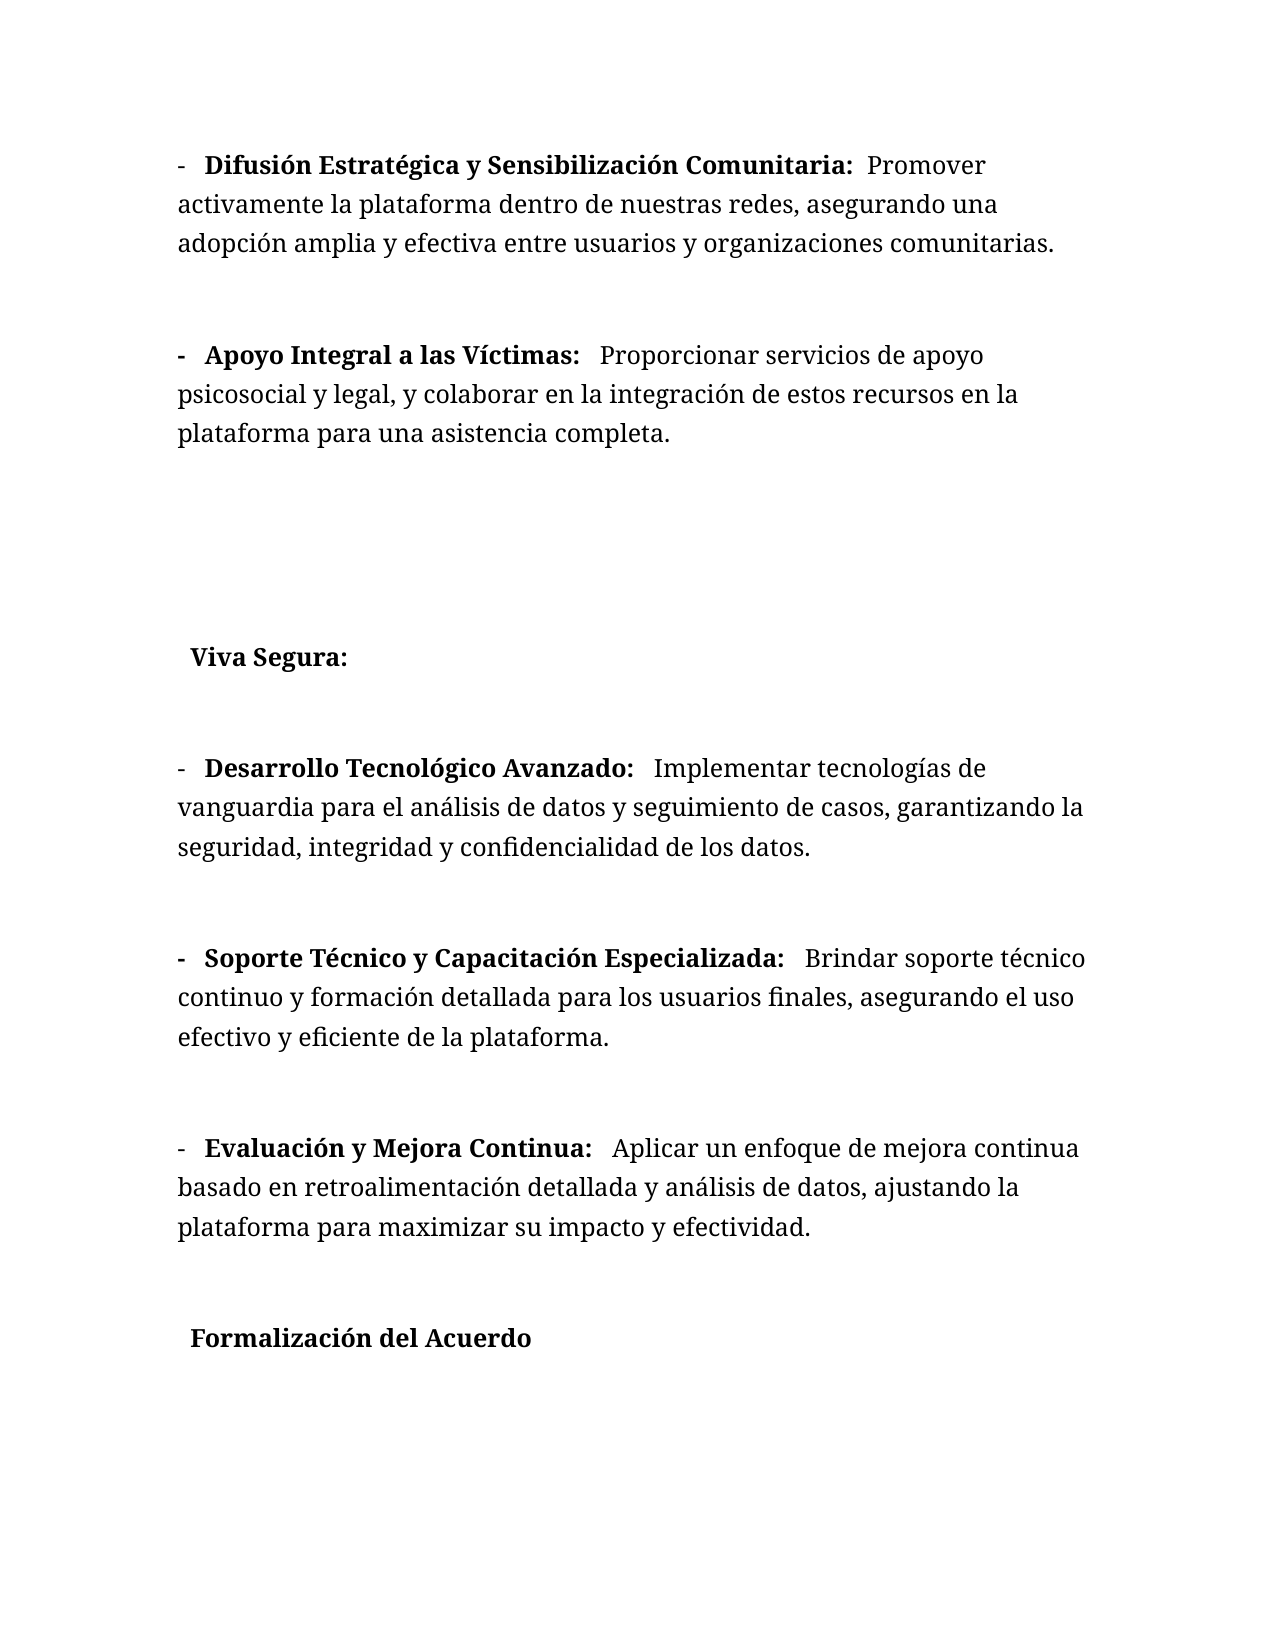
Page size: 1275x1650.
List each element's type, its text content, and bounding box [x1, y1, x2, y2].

text Viva Segura: [177, 639, 1098, 673]
text - Soporte Técnico y Capacitación Especializada: Brindar soporte técnico continuo y formación detallada para los usuarios finales, asegurando el uso efectivo y eficiente de la plataforma. [177, 941, 1098, 1053]
text - Apoyo Integral a las Víctimas: Proporcionar servicios de apoyo psicosocial y legal, y colaborar en la integración de estos recursos en la plataforma para una asistencia completa. [177, 338, 1098, 450]
text - Difusión Estratégica y Sensibilización Comunitaria: Promover activamente la plataforma dentro de nuestras redes, asegurando una adopción amplia y efectiva entre usuarios y organizaciones comunitarias. [177, 148, 1098, 260]
text - Evaluación y Mejora Continua: Aplicar un enfoque de mejora continua basado en retroalimentación detallada y análisis de datos, ajustando la plataforma para maximizar su impacto y efectividad. [177, 1131, 1098, 1243]
text Formalización del Acuerdo [177, 1321, 1098, 1355]
text - Desarrollo Tecnológico Avanzado: Implementar tecnologías de vanguardia para el análisis de datos y seguimiento de casos, garantizando la seguridad, integridad y confidencialidad de los datos. [177, 751, 1098, 863]
